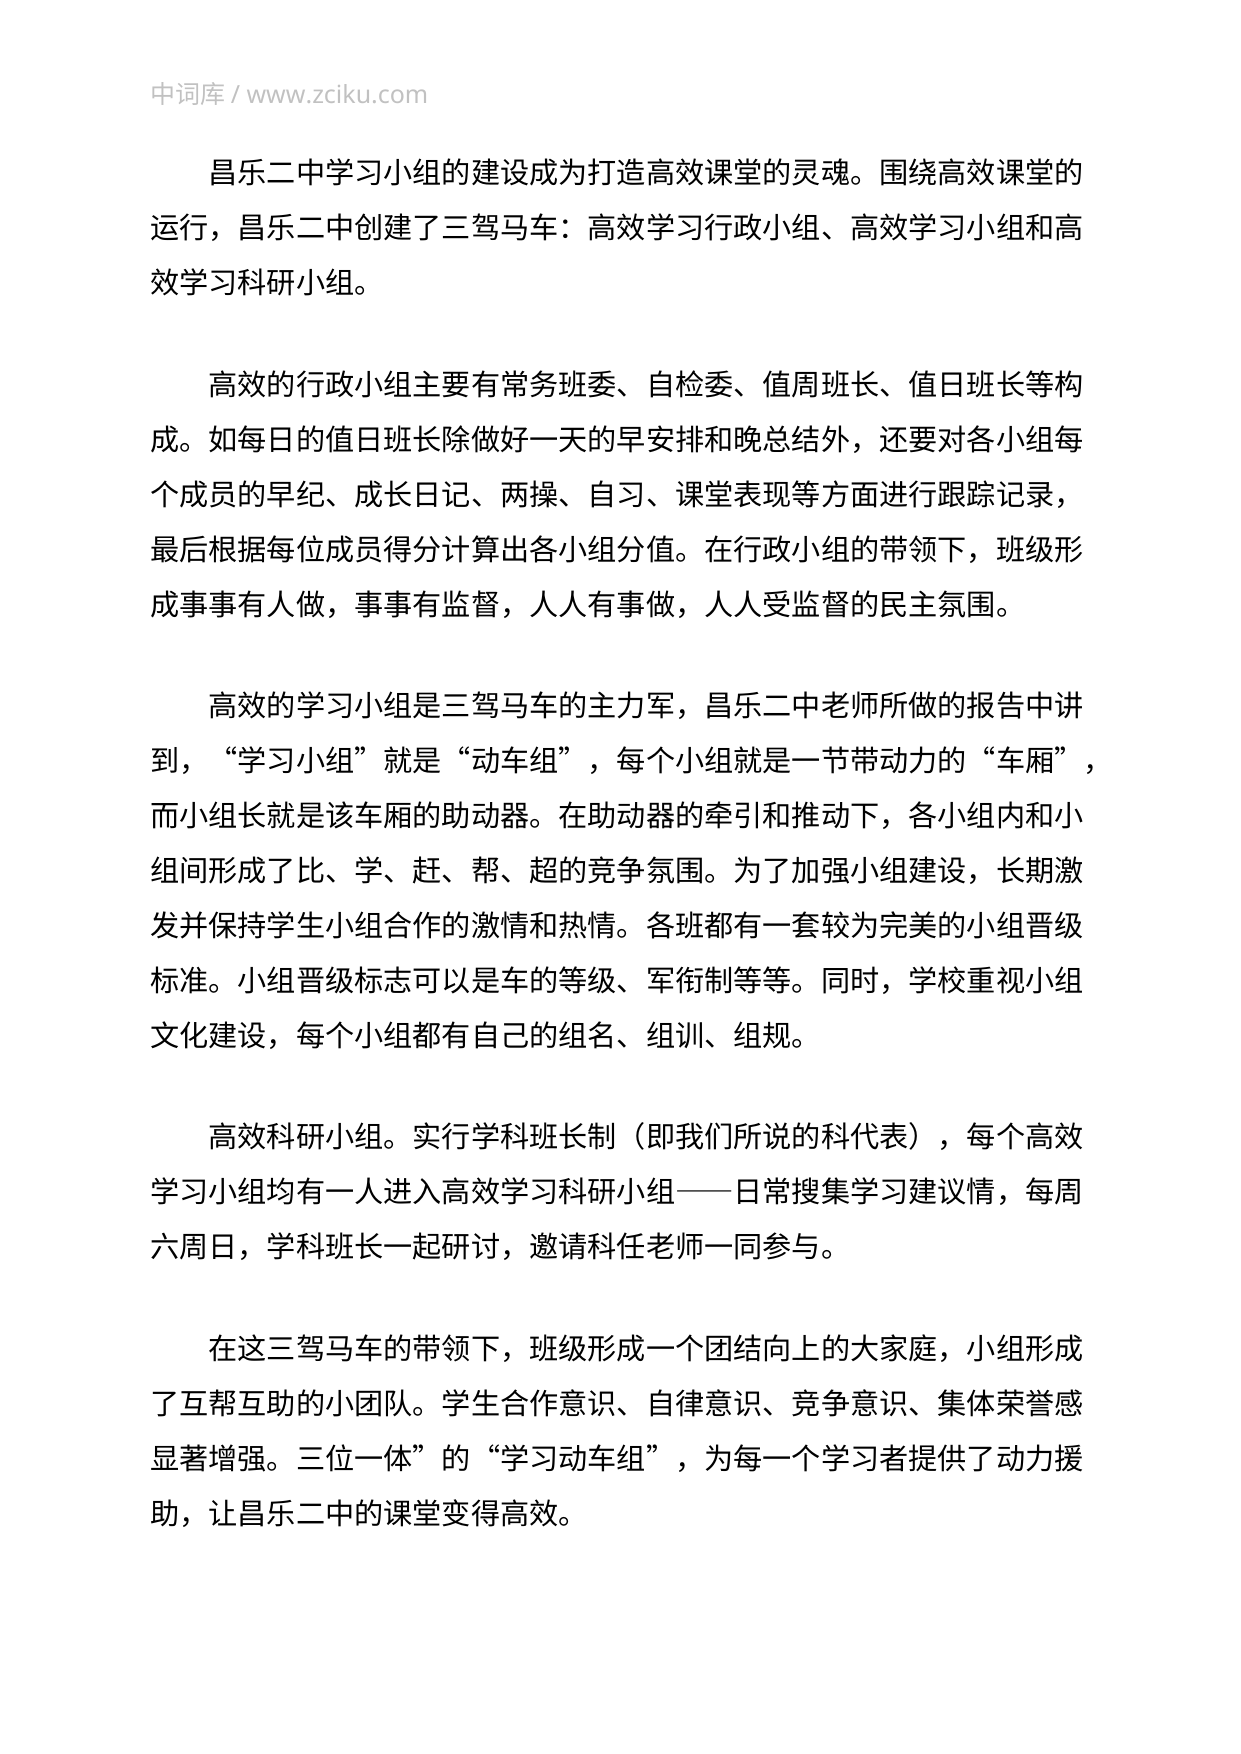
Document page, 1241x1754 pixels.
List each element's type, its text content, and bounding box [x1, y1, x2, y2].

text 昌乐二中学习小组的建设成为打造高效课堂的灵魂。围绕高效课堂的运行，昌乐二中创建了三驾马车：高效学习行政小组、高效学习小组和高效学习科研小组。 [150, 150, 1090, 302]
text 高效的学习小组是三驾马车的主力军，昌乐二中老师所做的报告中讲到，“学习小组”就是“动车组”，每个小组就是一节带动力的“车厢”，而小组长就是该车厢的助动器。在助动器的牵引和推动下，各小组内和小组间形成了比、学、赶、帮、超的竞争氛围。为了加强小组建设，长期激发并保持学生小组合作的激情和热情。各班都有一套较为完美的小组晋级标准。小组晋级标志可以是车的等级、军衔制等等。同时，学校重视小组文化建设，每个小组都有自己的组名、组训、组规。 [150, 683, 1090, 1054]
text 高效的行政小组主要有常务班委、自检委、值周班长、值日班长等构成。如每日的值日班长除做好一天的早安排和晚总结外，还要对各小组每个成员的早纪、成长日记、两操、自习、课堂表现等方面进行跟踪记录，最后根据每位成员得分计算出各小组分值。在行政小组的带领下，班级形成事事有人做，事事有监督，人人有事做，人人受监督的民主氛围。 [150, 362, 1090, 623]
text 在这三驾马车的带领下，班级形成一个团结向上的大家庭，小组形成了互帮互助的小团队。学生合作意识、自律意识、竞争意识、集体荣誉感显著增强。三位一体”的“学习动车组”，为每一个学习者提供了动力援助，让昌乐二中的课堂变得高效。 [150, 1326, 1090, 1533]
text 高效科研小组。实行学科班长制（即我们所说的科代表），每个高效学习小组均有一人进入高效学习科研小组——日常搜集学习建议情，每周六周日，学科班长一起研讨，邀请科任老师一同参与。 [150, 1114, 1090, 1266]
